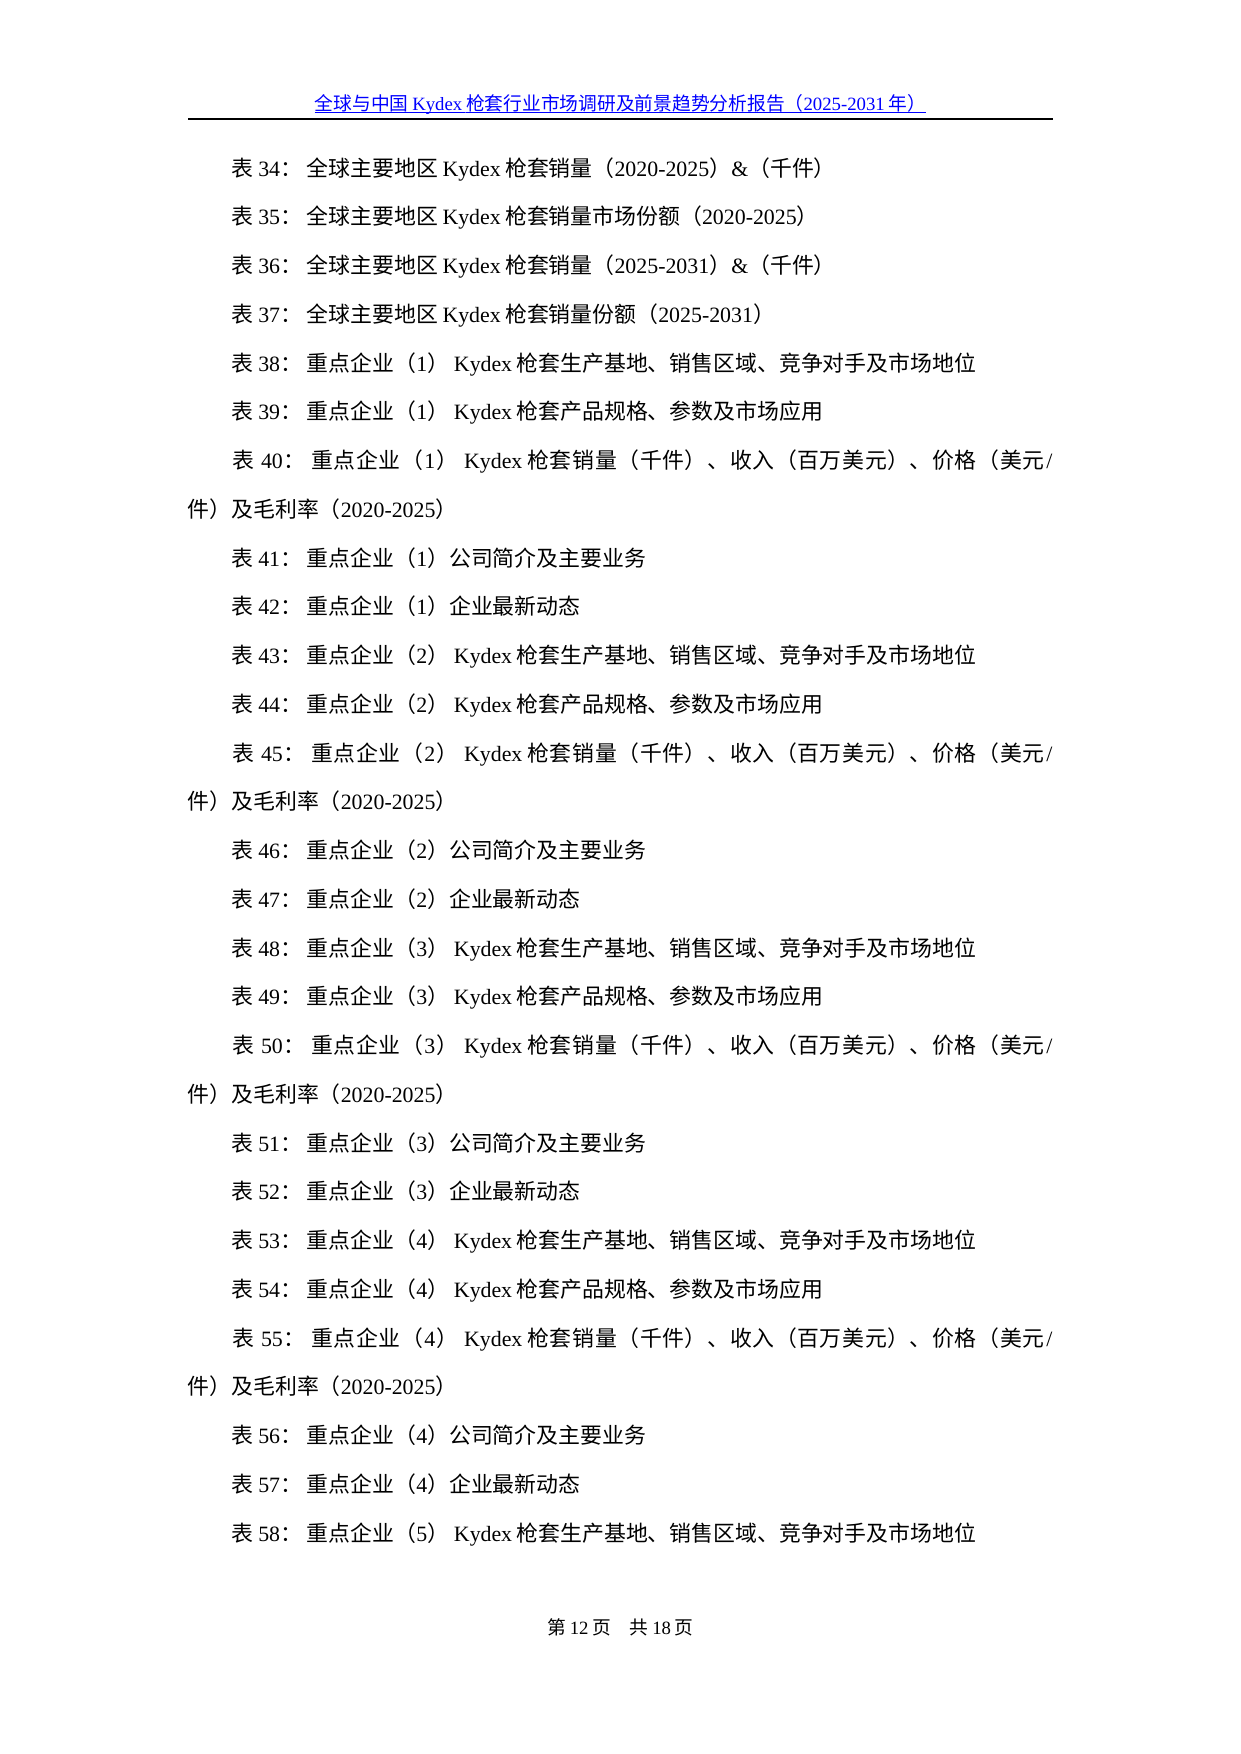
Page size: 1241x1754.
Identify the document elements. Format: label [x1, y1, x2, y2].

text [187, 150, 1053, 1548]
